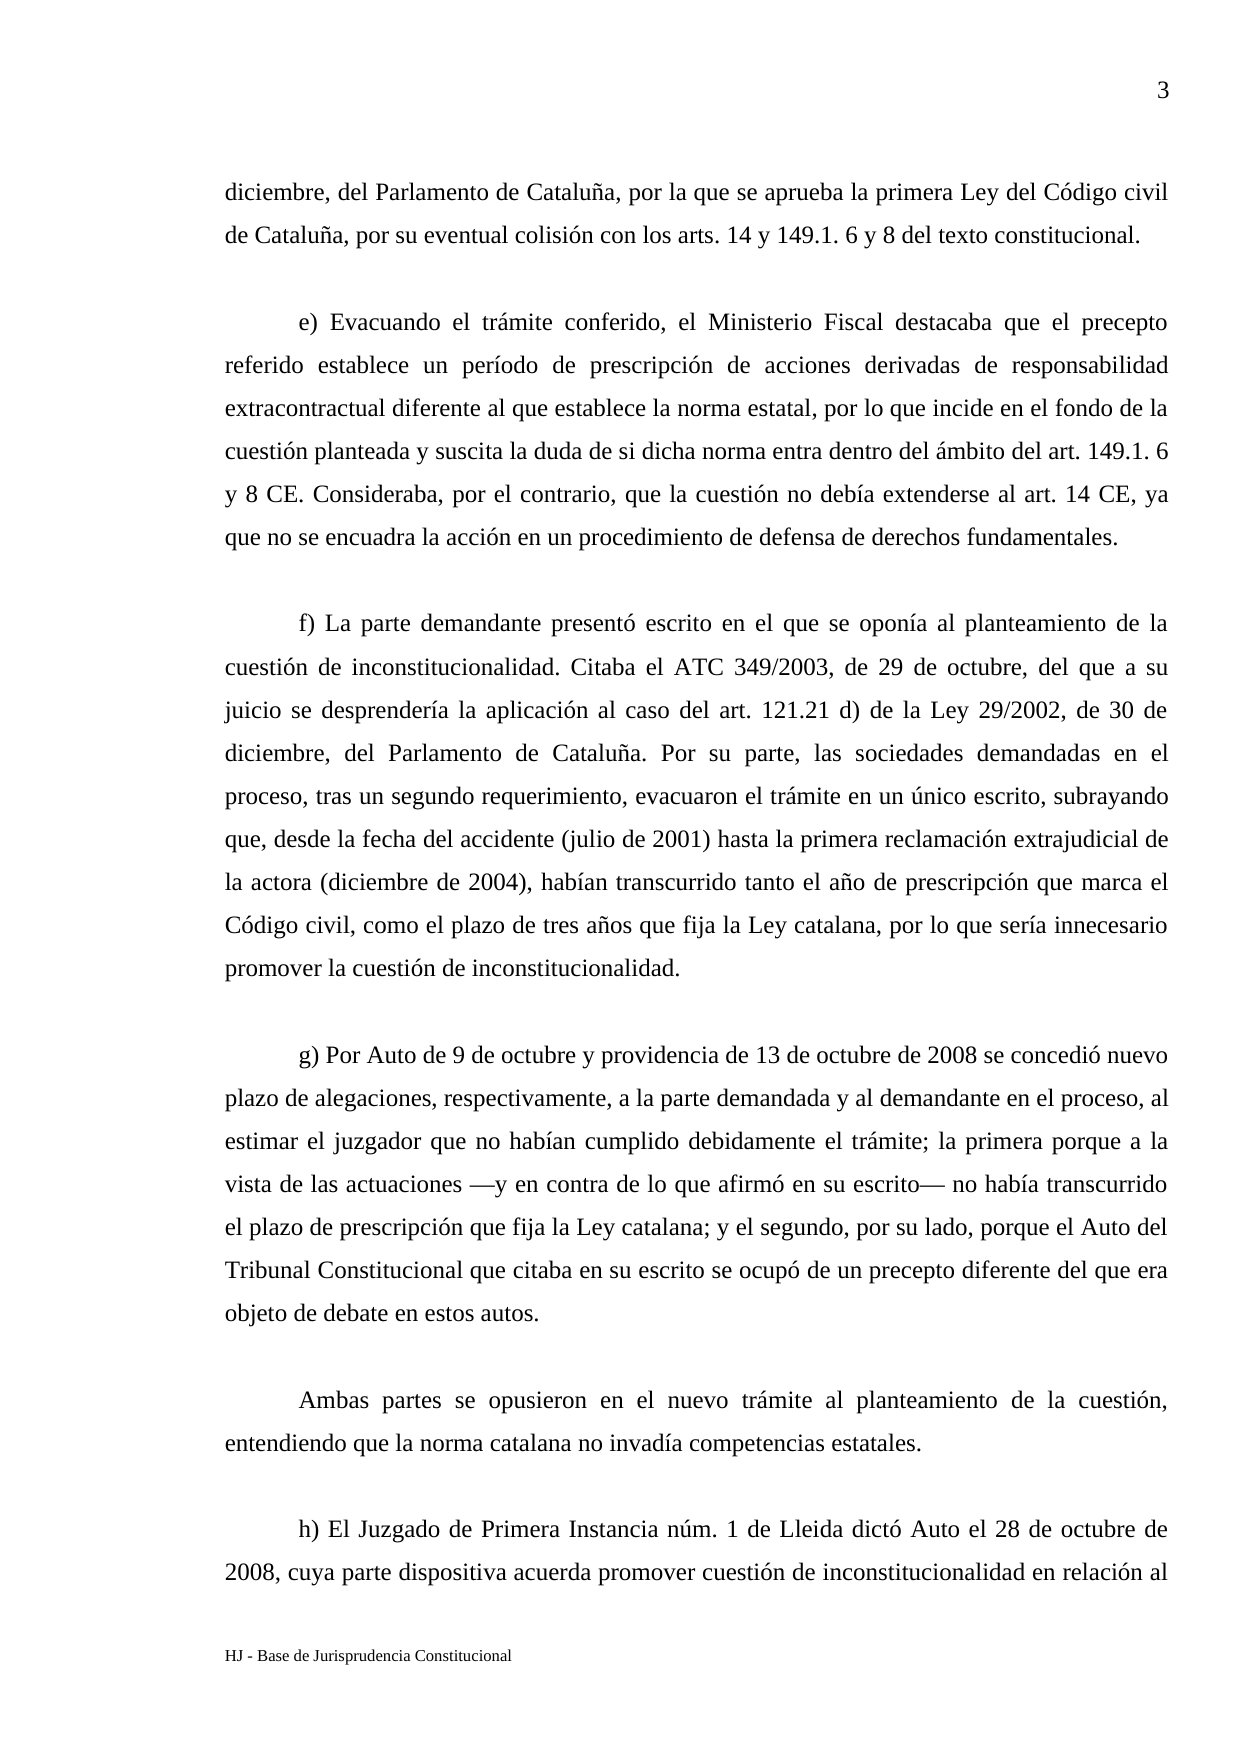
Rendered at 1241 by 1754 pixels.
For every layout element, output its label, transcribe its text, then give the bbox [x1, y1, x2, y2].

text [224, 1514, 1169, 1586]
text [224, 177, 1169, 249]
text f) La parte demandante presentó escrito en el que se oponía al planteamiento de la cuestión de inconstitucionalidad. Citaba el ATC 349/2003, de 29 de octubre, del que a su juicio se desprendería la aplicación al caso del art. 121.21 d) de la Ley 29/2002, de 30 de diciembre, del Parlamento de Cataluña. Por su parte, las sociedades demandadas en el proceso, tras un segundo requerimiento, evacuaron el trámite en un único escrito, subrayando que, desde la fecha del accidente (julio de 2001) hasta la primera reclamación extrajudicial de la actora (diciembre de 2004), habían transcurrido tanto el año de prescripción que marca el Código civil, como el plazo de tres años que fija la Ley catalana, por lo que sería innecesario promover la cuestión de inconstitucionalidad. [224, 608, 1169, 982]
text e) Evacuando el trámite conferido, el Ministerio Fiscal destacaba que el precepto referido establece un período de prescripción de acciones derivadas de responsabilidad extracontractual diferente al que establece la norma estatal, por lo que incide en el fondo de la cuestión planteada y suscita la duda de si dicha norma entra dentro del ámbito del art. 149.1. 6 y 8 CE. Consideraba, por el contrario, que la cuestión no debía extenderse al art. 14 CE, ya que no se encuadra la acción en un procedimiento de defensa de derechos fundamentales. [224, 307, 1169, 551]
text Ambas partes se opusieron en el nuevo trámite al planteamiento de la cuestión, entendiendo que la norma catalana no invadía competencias estatales. [224, 1385, 1169, 1457]
text g) Por Auto de 9 de octubre y providencia de 13 de octubre de 2008 se concedió nuevo plazo de alegaciones, respectivamente, a la parte demandada y al demandante en el proceso, al estimar el juzgador que no habían cumplido debidamente el trámite; la primera porque a la vista de las actuaciones —y en contra de lo que afirmó en su escrito— no había transcurrido el plazo de prescripción que fija la Ley catalana; y el segundo, por su lado, porque el Auto del Tribunal Constitucional que citaba en su escrito se ocupó de un precepto diferente del que era objeto de debate en estos autos. [224, 1040, 1169, 1327]
